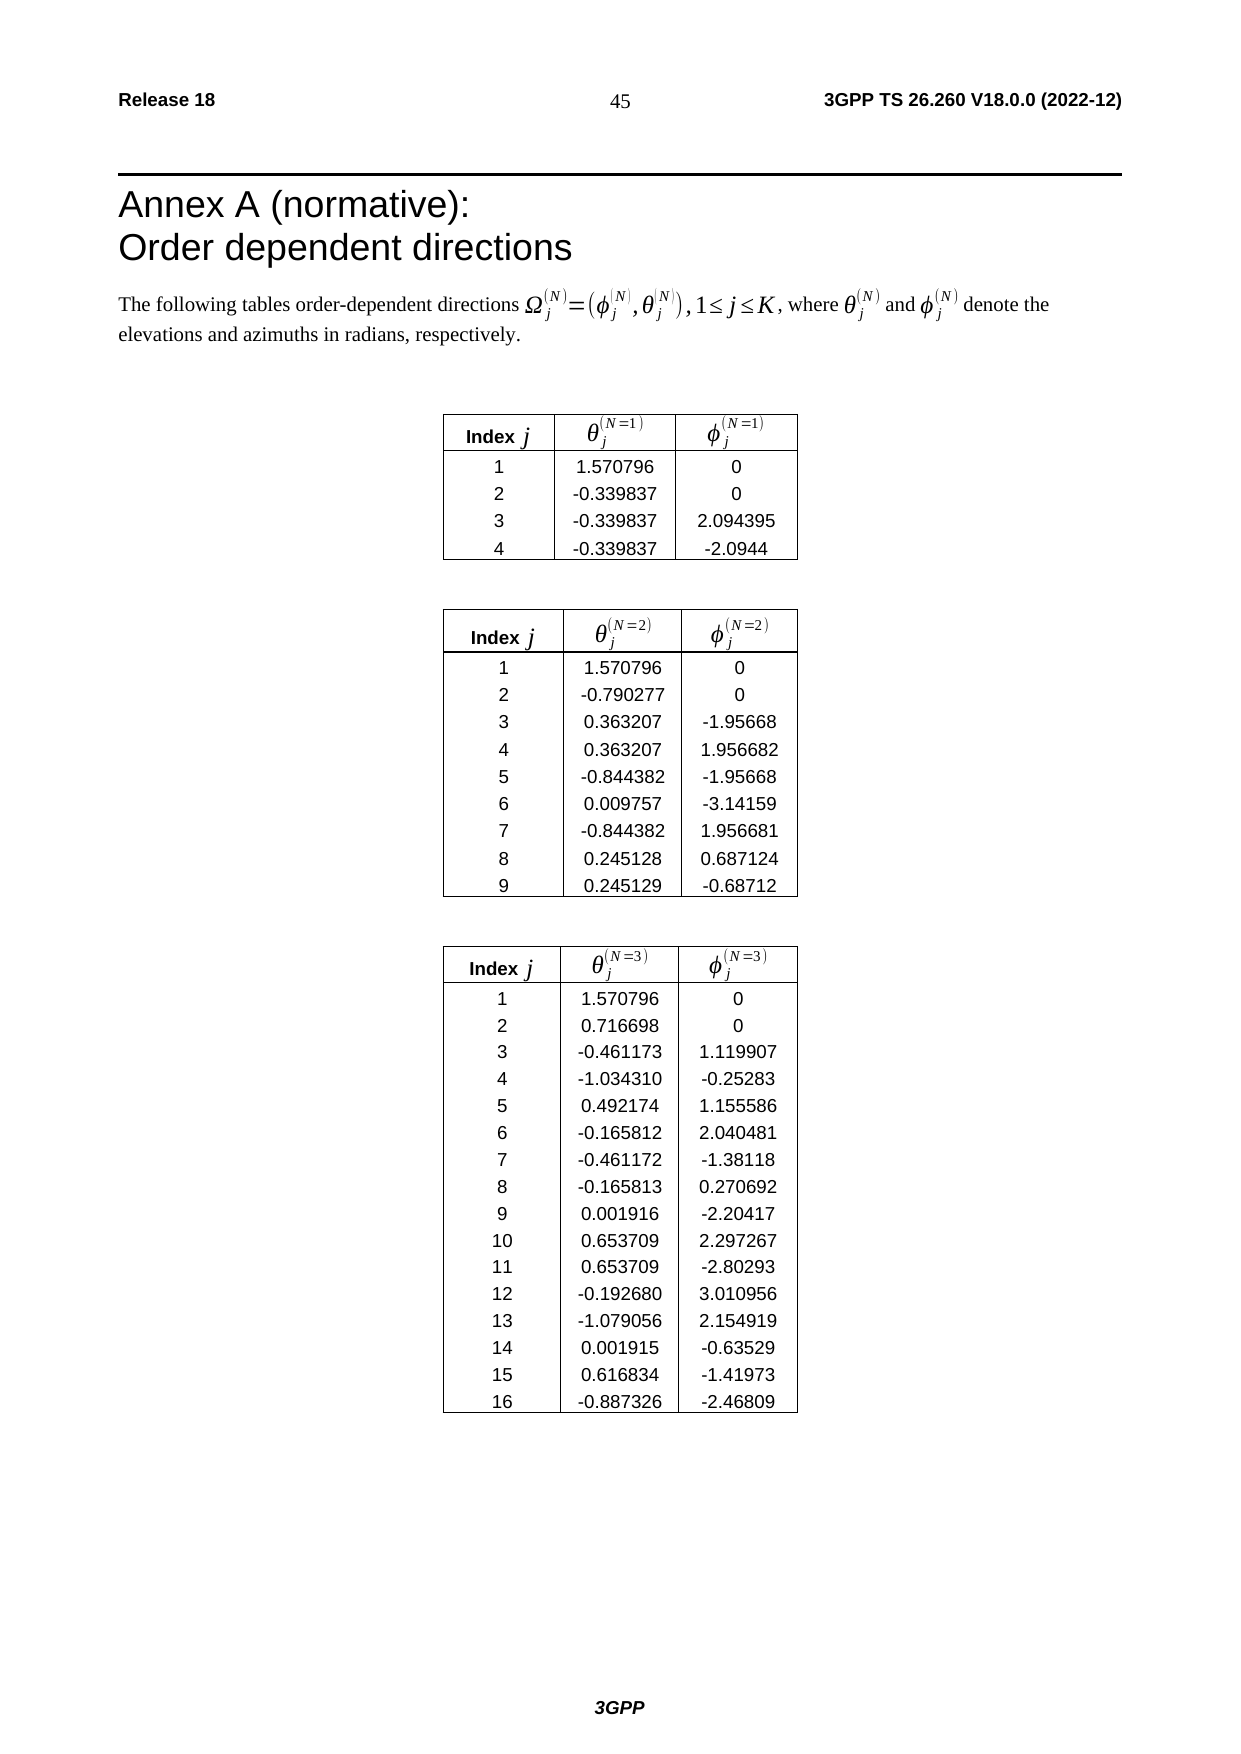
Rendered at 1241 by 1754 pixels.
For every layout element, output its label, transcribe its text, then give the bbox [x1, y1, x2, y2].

table_cell 1.570796 [555, 451, 675, 477]
table_cell 0.245128 [564, 842, 681, 869]
table_cell -0.165813 [561, 1170, 678, 1197]
table_cell 2 [444, 679, 563, 706]
table_header [555, 415, 675, 450]
table_cell 13 [444, 1305, 560, 1332]
table_cell 0.616834 [561, 1359, 678, 1385]
table_header [679, 947, 797, 982]
table_cell 2.094395 [676, 505, 797, 532]
table_cell 10 [444, 1224, 560, 1251]
table_cell 0.270692 [679, 1170, 797, 1197]
table_cell 0 [676, 477, 797, 504]
table_cell 4 [444, 1063, 560, 1090]
table_cell -2.80293 [679, 1251, 797, 1278]
table_cell -0.844382 [564, 815, 681, 842]
table_cell 0 [676, 451, 797, 477]
table_cell 7 [444, 1144, 560, 1170]
table_cell 0.001916 [561, 1197, 678, 1224]
table_cell 15 [444, 1359, 560, 1385]
table_cell 9 [444, 869, 563, 896]
table_header [564, 610, 681, 651]
table_cell 2.154919 [679, 1305, 797, 1332]
table_cell -2.46809 [679, 1385, 797, 1412]
table_cell 1.155586 [679, 1090, 797, 1117]
table_cell 8 [444, 842, 563, 869]
table_header Index [444, 415, 554, 450]
table_cell 7 [444, 815, 563, 842]
table_header [682, 610, 797, 651]
table_cell 6 [444, 1117, 560, 1143]
table_cell 3 [444, 505, 554, 532]
table_cell 0.653709 [561, 1251, 678, 1278]
table_cell -0.887326 [561, 1385, 678, 1412]
table_cell 11 [444, 1251, 560, 1278]
table_cell 1.956682 [682, 733, 797, 760]
table_cell 0.001915 [561, 1332, 678, 1358]
table_cell 1 [444, 653, 563, 678]
table_cell 0.363207 [564, 706, 681, 733]
table_cell 0.009757 [564, 787, 681, 814]
table_cell 16 [444, 1385, 560, 1412]
table_cell -0.25283 [679, 1063, 797, 1090]
table_cell 8 [444, 1170, 560, 1197]
table_cell 0.653709 [561, 1224, 678, 1251]
table_cell 0.716698 [561, 1009, 678, 1036]
table_cell 0.245129 [564, 869, 681, 896]
table_header [561, 947, 678, 982]
table_cell 2 [444, 1009, 560, 1036]
table_cell -3.14159 [682, 787, 797, 814]
table_cell 1.570796 [561, 983, 678, 1009]
table_cell -0.68712 [682, 869, 797, 896]
table_cell 2.040481 [679, 1117, 797, 1143]
table_cell 0 [679, 1009, 797, 1036]
table_cell 5 [444, 760, 563, 787]
table_cell -0.339837 [555, 532, 675, 559]
table_cell 14 [444, 1332, 560, 1358]
table_cell -0.790277 [564, 679, 681, 706]
table_cell -0.844382 [564, 760, 681, 787]
table_cell -0.339837 [555, 505, 675, 532]
table_cell -0.63529 [679, 1332, 797, 1358]
table_cell 1.956681 [682, 815, 797, 842]
text The following tables order-dependent directions , where and denote the elevations and azimuths in radians, respectively. [118, 287, 1122, 346]
table_cell 0.492174 [561, 1090, 678, 1117]
table_cell 0.687124 [682, 842, 797, 869]
table_cell 1.119907 [679, 1036, 797, 1063]
subtitle Annex A (normative): Order dependent directions [118, 176, 1122, 268]
table_cell -1.95668 [682, 760, 797, 787]
table_cell 2 [444, 477, 554, 504]
table_cell -2.20417 [679, 1197, 797, 1224]
table_cell -0.339837 [555, 477, 675, 504]
table_cell 1 [444, 451, 554, 477]
table_header [676, 415, 797, 450]
table_cell 4 [444, 733, 563, 760]
table_cell 1.570796 [564, 653, 681, 678]
table_cell 5 [444, 1090, 560, 1117]
table_cell -1.41973 [679, 1359, 797, 1385]
table_cell 4 [444, 532, 554, 559]
table_cell 0.363207 [564, 733, 681, 760]
table_cell 3 [444, 706, 563, 733]
table_cell -2.0944 [676, 532, 797, 559]
table_cell -1.95668 [682, 706, 797, 733]
table_cell -0.192680 [561, 1278, 678, 1305]
table_cell 2.297267 [679, 1224, 797, 1251]
table_cell -0.165812 [561, 1117, 678, 1143]
table_cell 0 [682, 653, 797, 678]
table_cell -1.079056 [561, 1305, 678, 1332]
table_cell 0 [682, 679, 797, 706]
table_cell -0.461172 [561, 1144, 678, 1170]
table_cell 1 [444, 983, 560, 1009]
table_cell 3.010956 [679, 1278, 797, 1305]
table_cell 3 [444, 1036, 560, 1063]
table_cell 9 [444, 1197, 560, 1224]
table_cell -1.38118 [679, 1144, 797, 1170]
table_cell 0 [679, 983, 797, 1009]
table_header Index [444, 610, 563, 651]
table_header Index [444, 947, 560, 982]
table_cell -0.461173 [561, 1036, 678, 1063]
table_cell 6 [444, 787, 563, 814]
table_cell 12 [444, 1278, 560, 1305]
table_cell -1.034310 [561, 1063, 678, 1090]
